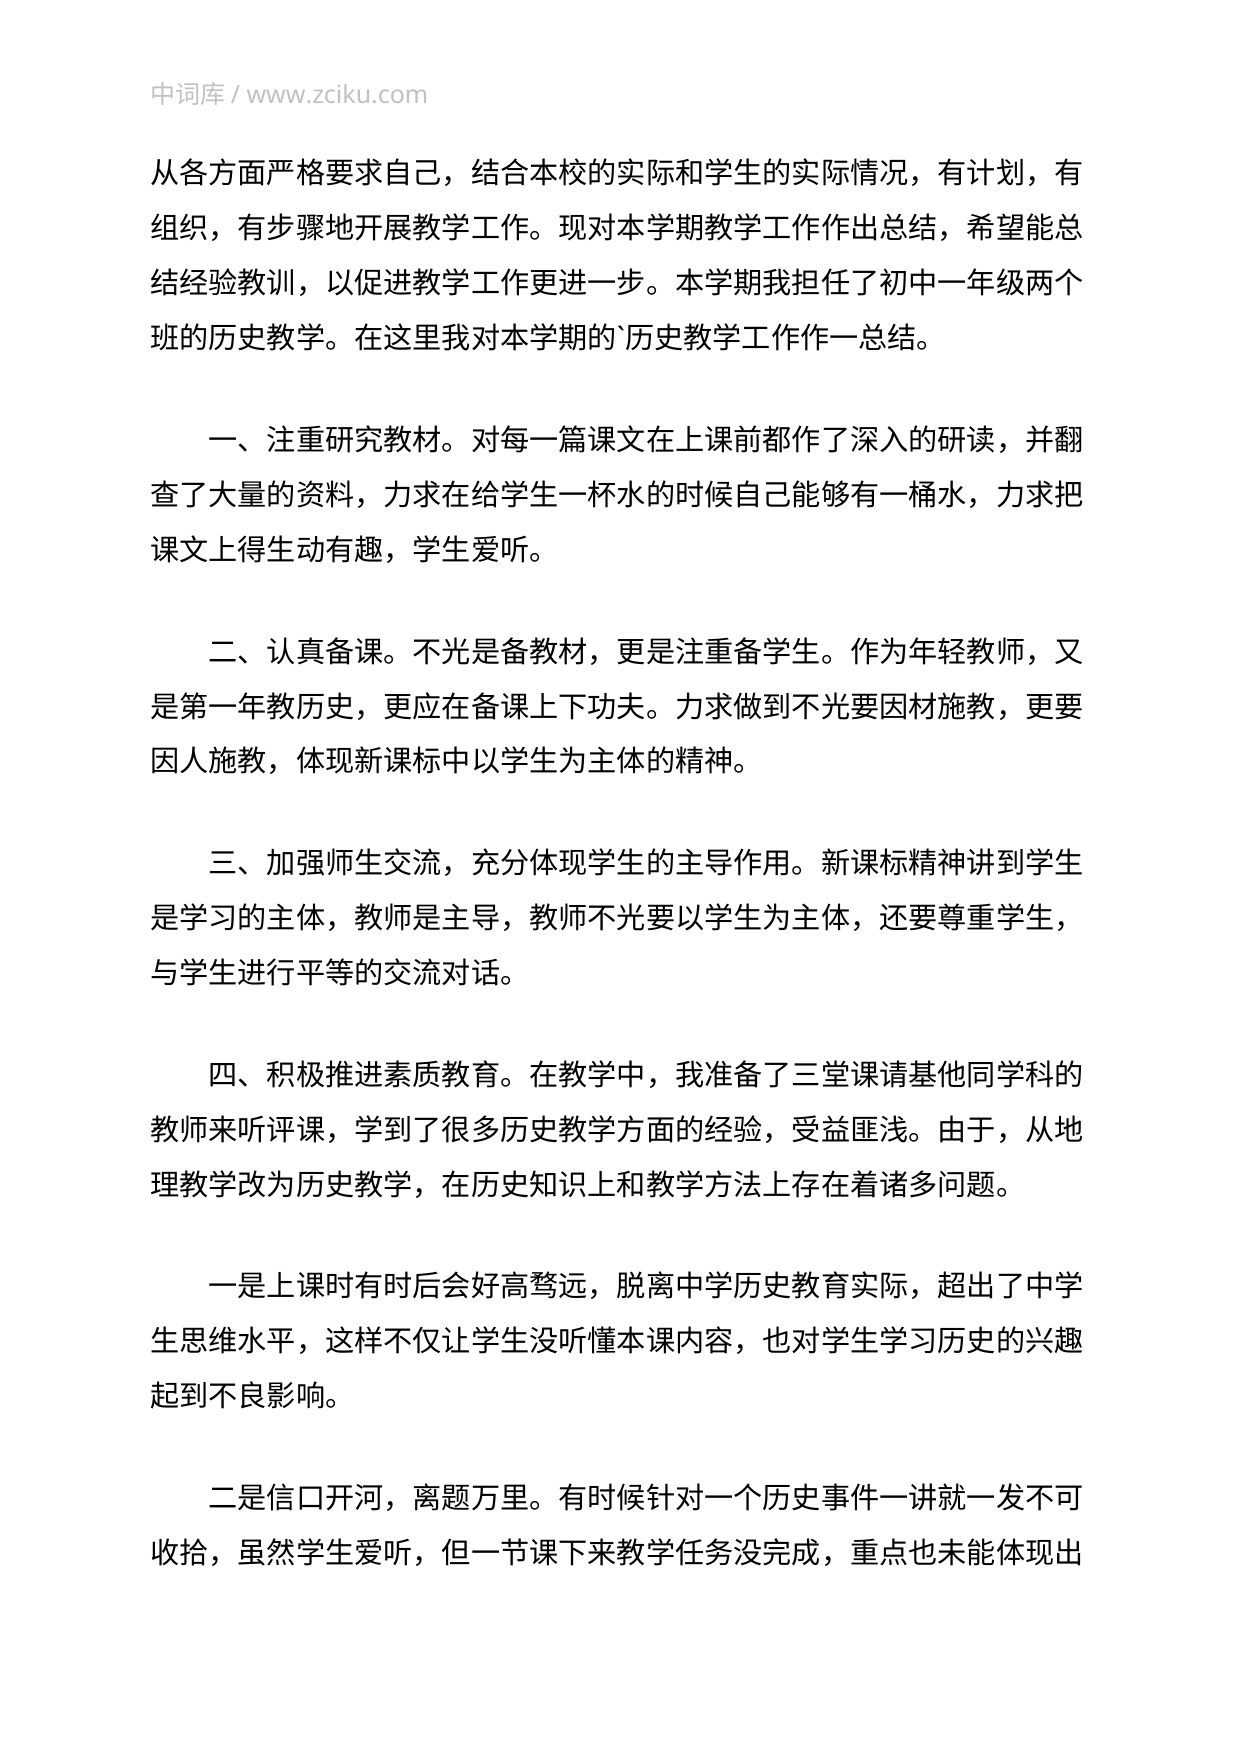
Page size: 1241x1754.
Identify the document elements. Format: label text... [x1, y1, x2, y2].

text 一、注重研究教材。对每一篇课文在上课前都作了深入的研读，并翻查了大量的资料，力求在给学生一杯水的时候自己能够有一桶水，力求把课文上得生动有趣，学生爱听。 [150, 417, 1090, 569]
text 一是上课时有时后会好高骛远，脱离中学历史教育实际，超出了中学生思维水平，这样不仅让学生没听懂本课内容，也对学生学习历史的兴趣起到不良影响。 [150, 1263, 1090, 1415]
text 三、加强师生交流，充分体现学生的主导作用。新课标精神讲到学生是学习的主体，教师是主导，教师不光要以学生为主体，还要尊重学生，与学生进行平等的交流对话。 [150, 840, 1090, 992]
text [150, 1474, 1090, 1572]
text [150, 150, 1090, 357]
text 四、积极推进素质教育。在教学中，我准备了三堂课请基他同学科的教师来听评课，学到了很多历史教学方面的经验，受益匪浅。由于，从地理教学改为历史教学，在历史知识上和教学方法上存在着诸多问题。 [150, 1051, 1090, 1203]
text 二、认真备课。不光是备教材，更是注重备学生。作为年轻教师，又是第一年教历史，更应在备课上下功夫。力求做到不光要因材施教，更要因人施教，体现新课标中以学生为主体的精神。 [150, 628, 1090, 780]
